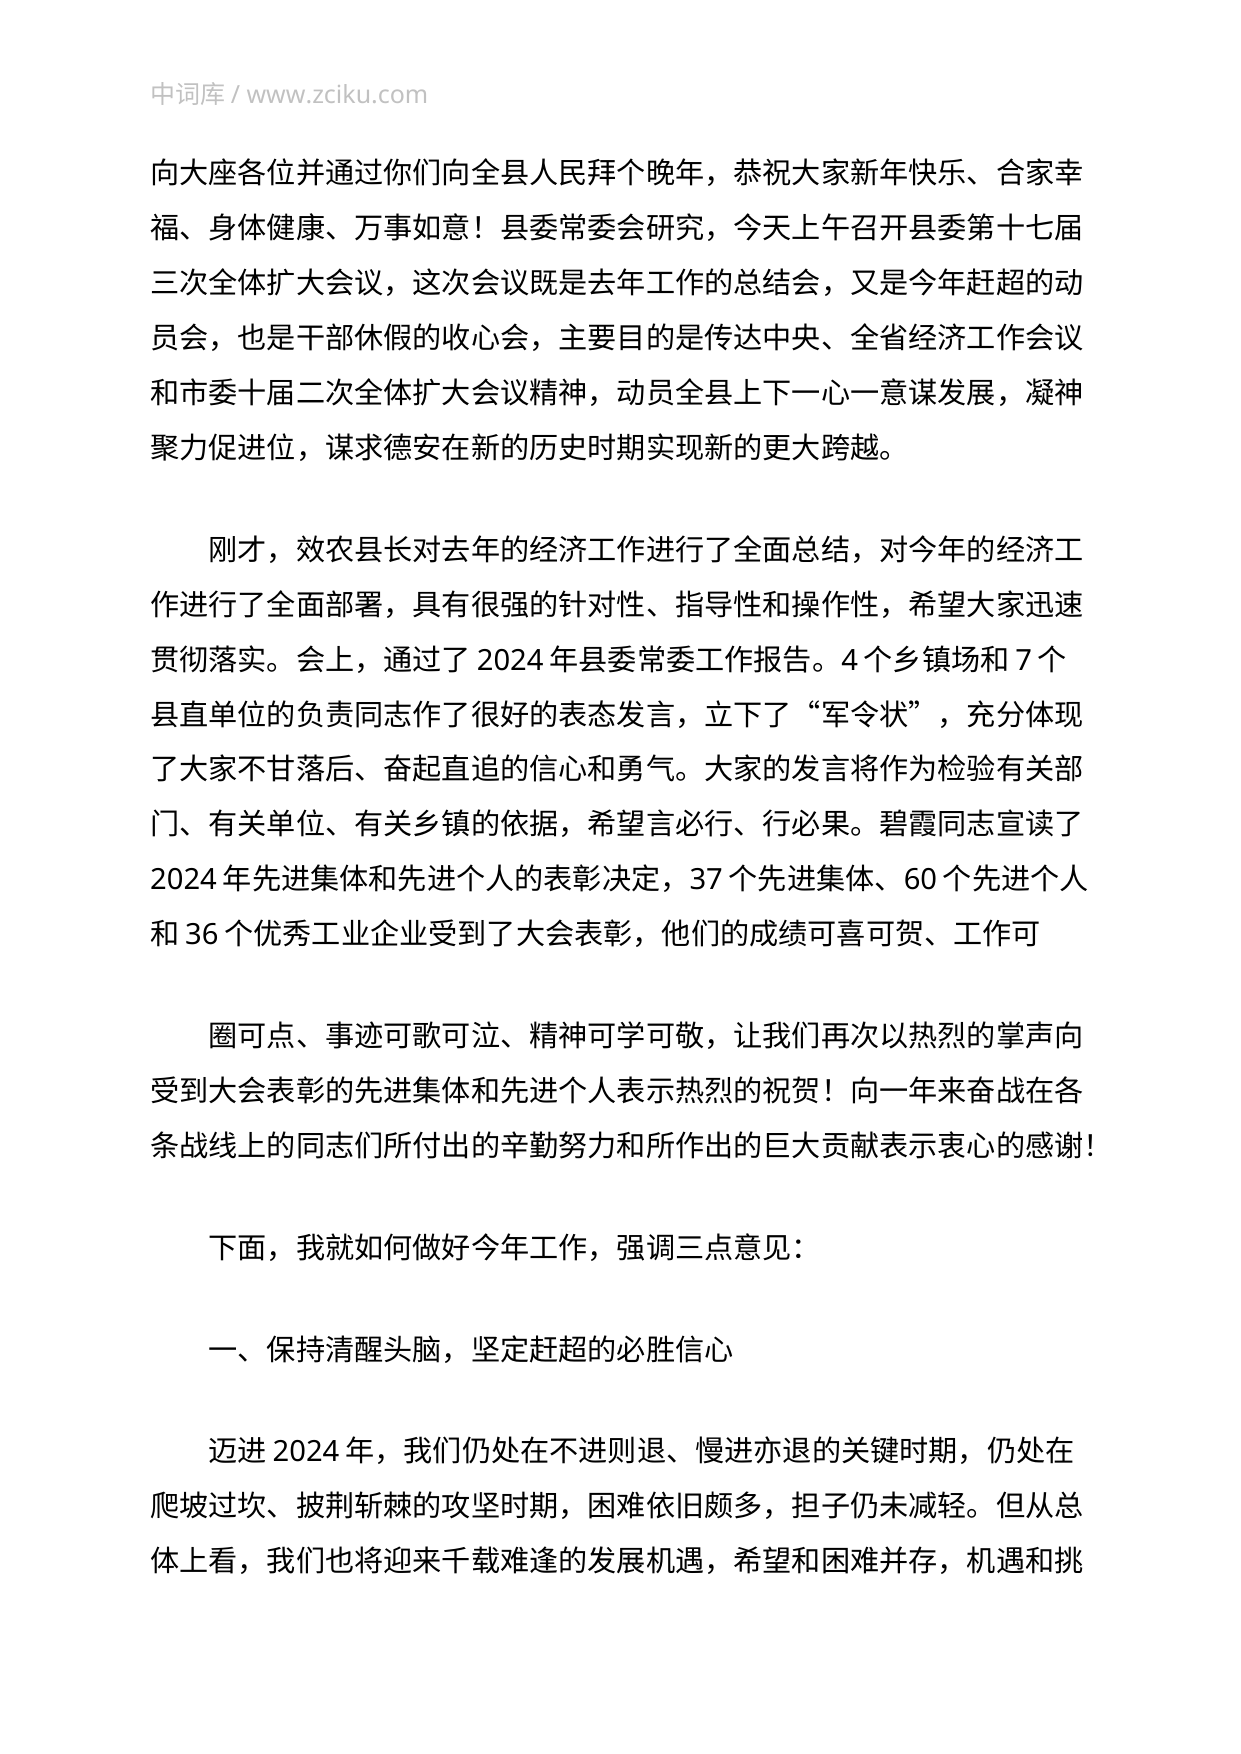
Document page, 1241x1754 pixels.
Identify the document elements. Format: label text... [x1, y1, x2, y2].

text 下面，我就如何做好今年工作，强调三点意见： [150, 1224, 1090, 1267]
text 圈可点、事迹可歌可泣、精神可学可敬，让我们再次以热烈的掌声向受到大会表彰的先进集体和先进个人表示热烈的祝贺！向一年来奋战在各条战线上的同志们所付出的辛勤努力和所作出的巨大贡献表示衷心的感谢！ [150, 1013, 1090, 1165]
text 一、保持清醒头脑，坚定赶超的必胜信心 [150, 1326, 1090, 1368]
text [150, 1428, 1090, 1580]
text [150, 150, 1090, 467]
text 刚才，效农县长对去年的经济工作进行了全面总结，对今年的经济工作进行了全面部署，具有很强的针对性、指导性和操作性，希望大家迅速贯彻落实。会上，通过了2024年县委常委工作报告。4个乡镇场和7个县直单位的负责同志作了很好的表态发言，立下了“军令状”，充分体现了大家不甘落后、奋起直追的信心和勇气。大家的发言将作为检验有关部门、有关单位、有关乡镇的依据，希望言必行、行必果。碧霞同志宣读了2024年先进集体和先进个人的表彰决定，37个先进集体、60个先进个人和36个优秀工业企业受到了大会表彰，他们的成绩可喜可贺、工作可 [150, 526, 1090, 953]
